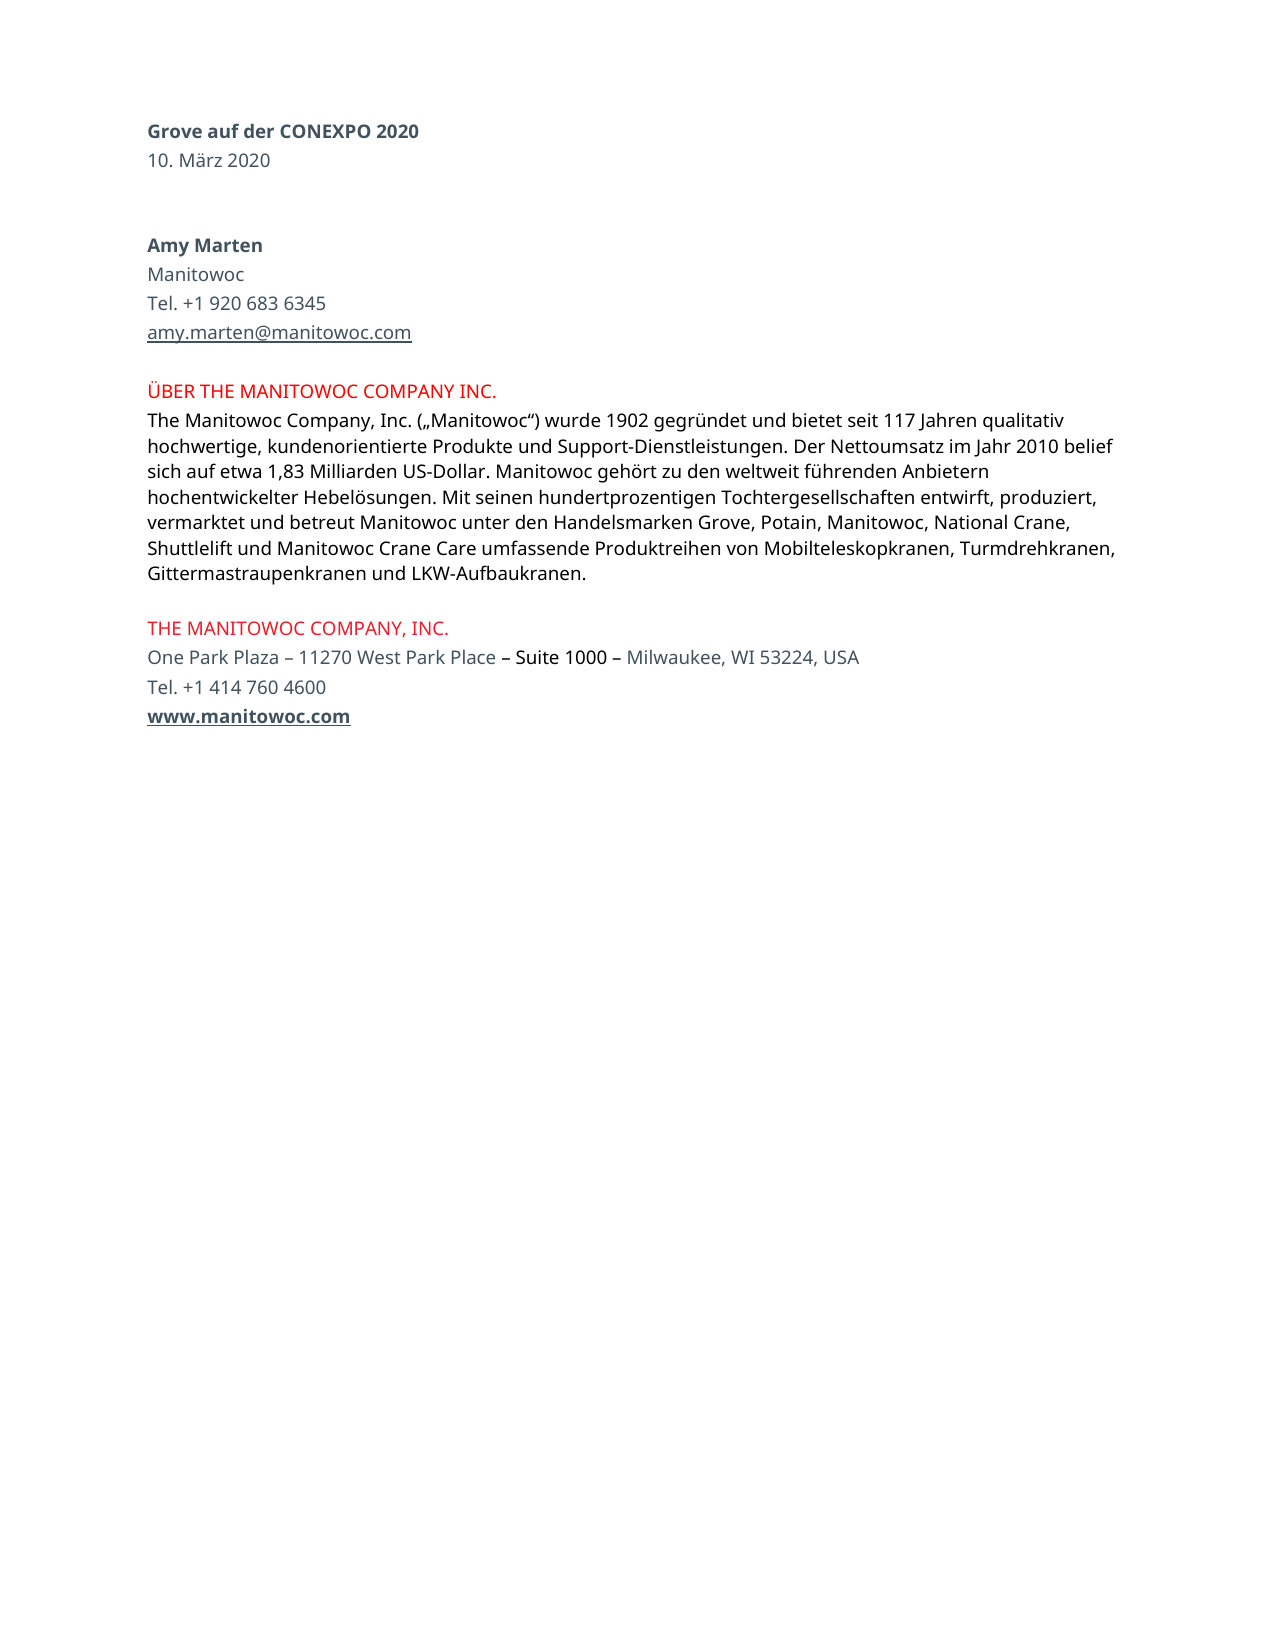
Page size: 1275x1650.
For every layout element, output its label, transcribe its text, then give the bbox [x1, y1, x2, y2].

text One Park Plaza – 11270 West Park Place – Suite 1000 – Milwaukee, WI 53224, USA [147, 645, 1128, 670]
text The Manitowoc Company, Inc. („Manitowoc“) wurde 1902 gegründet und bietet seit 117 Jahren qualitativ hochwertige, kundenorientierte Produkte und Support-Dienstleistungen. Der Nettoumsatz im Jahr 2010 belief sich auf etwa 1,83 Milliarden US-Dollar. Manitowoc gehört zu den weltweit führenden Anbietern hochentwickelter Hebelösungen. Mit seinen hundertprozentigen Tochtergesellschaften entwirft, produziert, vermarktet und betreut Manitowoc unter den Handelsmarken Grove, Potain, Manitowoc, National Crane, Shuttlelift und Manitowoc Crane Care umfassende Produktreihen von Mobilteleskopkranen, Turmdrehkranen, Gittermastraupenkranen und LKW-Aufbaukranen. [147, 407, 1128, 586]
text www.manitowoc.com [147, 703, 1128, 729]
text ÜBER THE MANITOWOC COMPANY INC. [147, 378, 1128, 404]
text Manitowoc [147, 261, 1128, 287]
text THE MANITOWOC COMPANY, INC. [147, 615, 1128, 641]
text Tel. +1 414 760 4600 [147, 674, 1128, 699]
text Tel. +1 920 683 6345 [147, 290, 1128, 316]
text amy.marten@manitowoc.com [147, 320, 1128, 345]
text Amy Marten [147, 232, 1128, 257]
